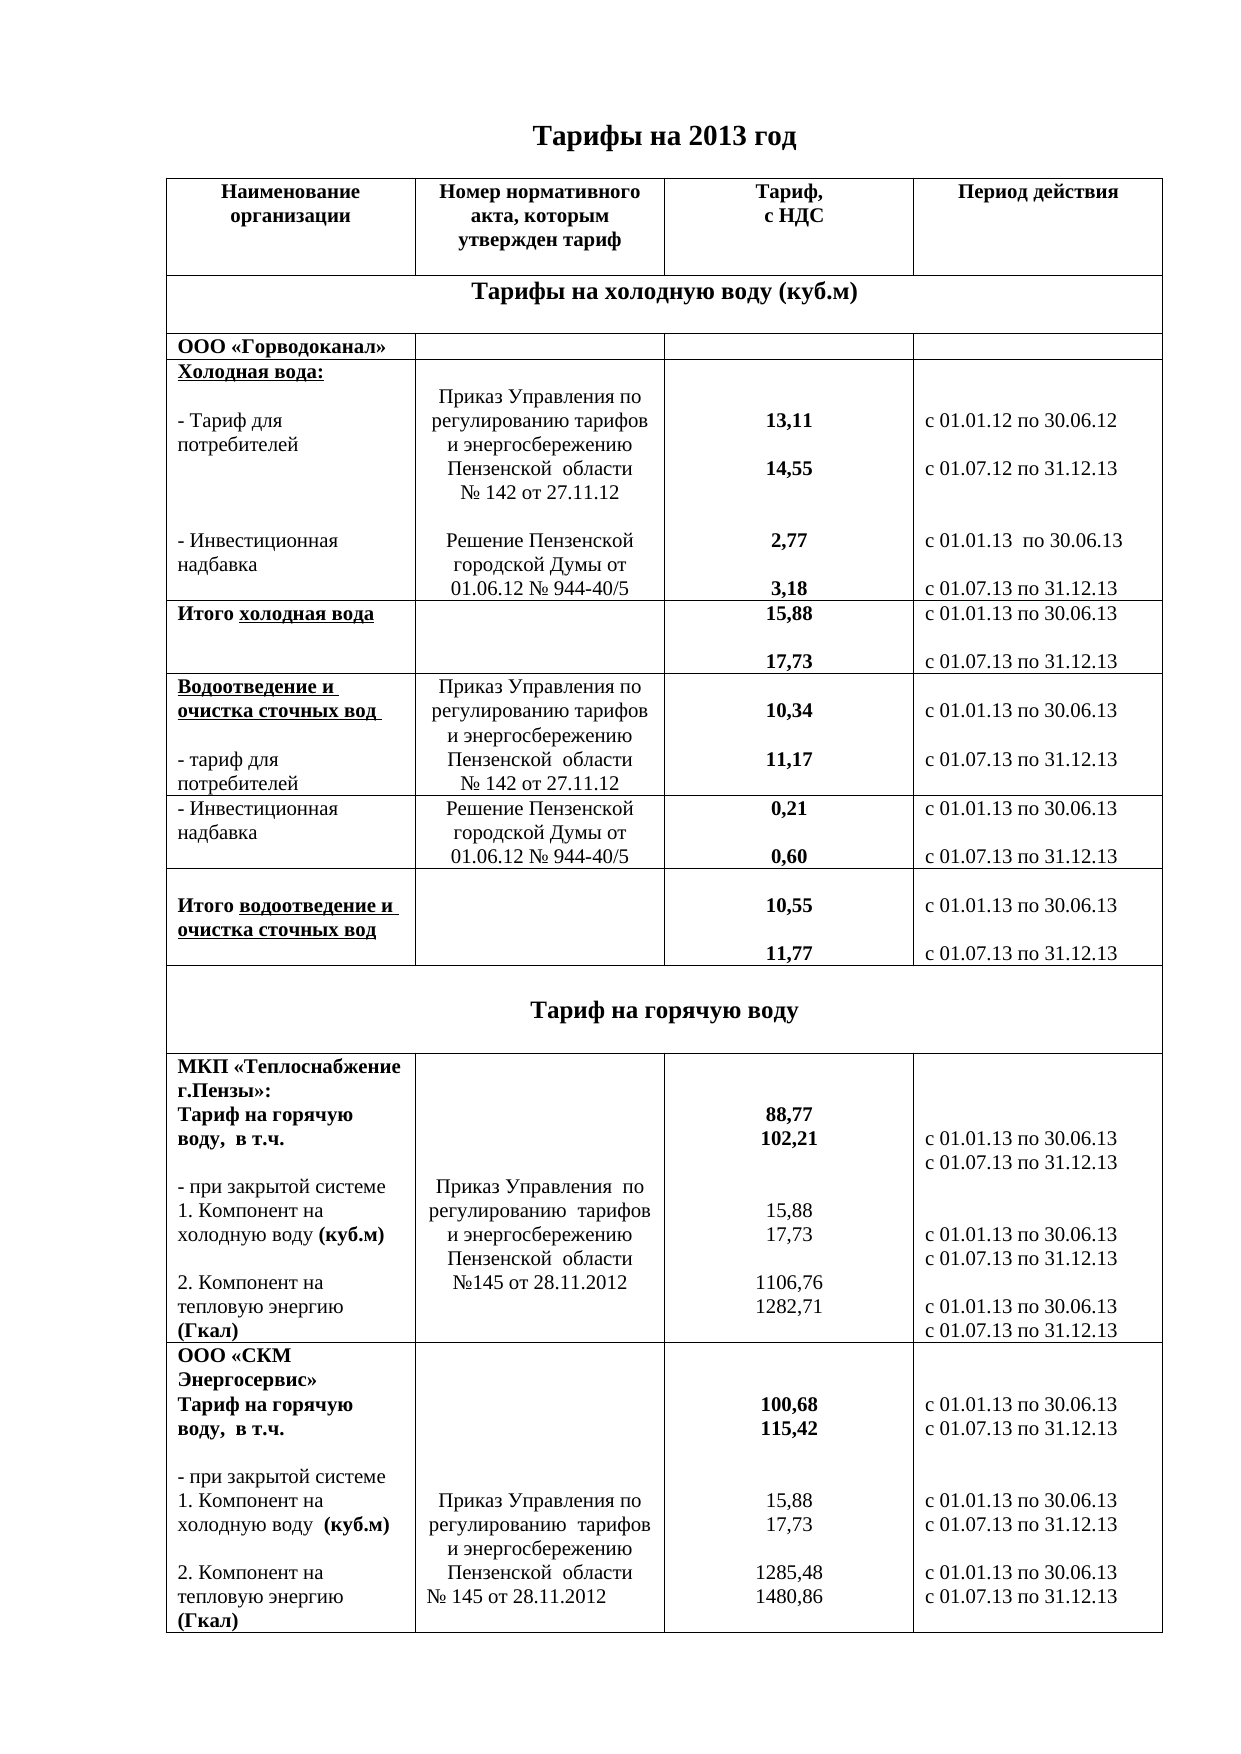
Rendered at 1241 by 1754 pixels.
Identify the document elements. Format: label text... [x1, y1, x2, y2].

table_cell [914, 334, 1162, 358]
table_cell 88,77 102,21 15,88 17,73 1106,76 1282,71 [665, 1054, 913, 1342]
table_cell 0,21 0,60 [665, 796, 913, 868]
table_cell ООО «СКМ Энергосервис» Тариф на горячую воду, в т.ч. - при закрытой системе 1. Компонент на холодную воду (куб.м) 2. Компонент на тепловую энергию (Гкал) [167, 1343, 415, 1632]
table_cell [665, 334, 913, 358]
table_cell Итого водоотведение и очистка сточных вод [167, 869, 415, 965]
table_cell Итого холодная вода [167, 601, 415, 673]
table_cell ООО «Горводоканал» [167, 334, 415, 358]
table_cell 100,68 115,42 15,88 17,73 1285,48 1480,86 [665, 1343, 913, 1632]
table_header Наименование организации [167, 179, 415, 275]
table_cell с 01.01.13 по 30.06.13 с 01.07.13 по 31.12.13 [914, 674, 1162, 795]
table_cell Тарифы на холодную воду (куб.м) [167, 276, 1162, 333]
table_cell Приказ Управления по регулированию тарифов и энергосбережению Пензенской области №145 от 28.11.2012 [416, 1054, 664, 1342]
table_cell Водоотведение и очистка сточных вод - тариф для потребителей [167, 674, 415, 795]
table_cell Тариф на горячую воду [167, 966, 1162, 1052]
table_cell 10,34 11,17 [665, 674, 913, 795]
table_cell 13,11 14,55 2,77 3,18 [665, 360, 913, 600]
table_cell [416, 601, 664, 673]
table_cell Холодная вода: - Тариф для потребителей - Инвестиционная надбавка [167, 360, 415, 600]
table_cell Приказ Управления по регулированию тарифов и энергосбережению Пензенской области № 142 от 27.11.12 [416, 674, 664, 795]
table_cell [914, 1343, 1162, 1632]
table_cell [416, 334, 664, 358]
table_cell 10,55 11,77 [665, 869, 913, 965]
table_cell МКП «Теплоснабжение г.Пензы»: Тариф на горячую воду, в т.ч. - при закрытой системе 1. Компонент на холодную воду (куб.м) 2. Компонент на тепловую энергию (Гкал) [167, 1054, 415, 1342]
table_cell Приказ Управления по регулированию тарифов и энергосбережению Пензенской области № 142 от 27.11.12 Решение Пензенской городской Думы от 01.06.12 № 944-40/5 [416, 360, 664, 600]
table_header Номер нормативного акта, которым утвержден тариф [416, 179, 664, 275]
table_header Период действия [914, 179, 1162, 275]
table_cell - Инвестиционная надбавка [167, 796, 415, 868]
text Тарифы на 2013 год [177, 118, 1152, 152]
table_cell [416, 869, 664, 965]
table_cell Решение Пензенской городской Думы от 01.06.12 № 944-40/5 [416, 796, 664, 868]
table_header Тариф, с НДС [665, 179, 913, 275]
table_cell с 01.01.13 по 30.06.13 с 01.07.13 по 31.12.13 с 01.01.13 по 30.06.13 с 01.07.13 по 31.12.13 с 01.01.13 по 30.06.13 с 01.07.13 по 31.12.13 [914, 1054, 1162, 1342]
table_cell 15,88 17,73 [665, 601, 913, 673]
table_cell с 01.01.13 по 30.06.13 с 01.07.13 по 31.12.13 [914, 601, 1162, 673]
table_cell с 01.01.12 по 30.06.12 с 01.07.12 по 31.12.13 с 01.01.13 по 30.06.13 с 01.07.13 по 31.12.13 [914, 360, 1162, 600]
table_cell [416, 1343, 664, 1632]
table_cell с 01.01.13 по 30.06.13 с 01.07.13 по 31.12.13 [914, 869, 1162, 965]
table_cell с 01.01.13 по 30.06.13 с 01.07.13 по 31.12.13 [914, 796, 1162, 868]
